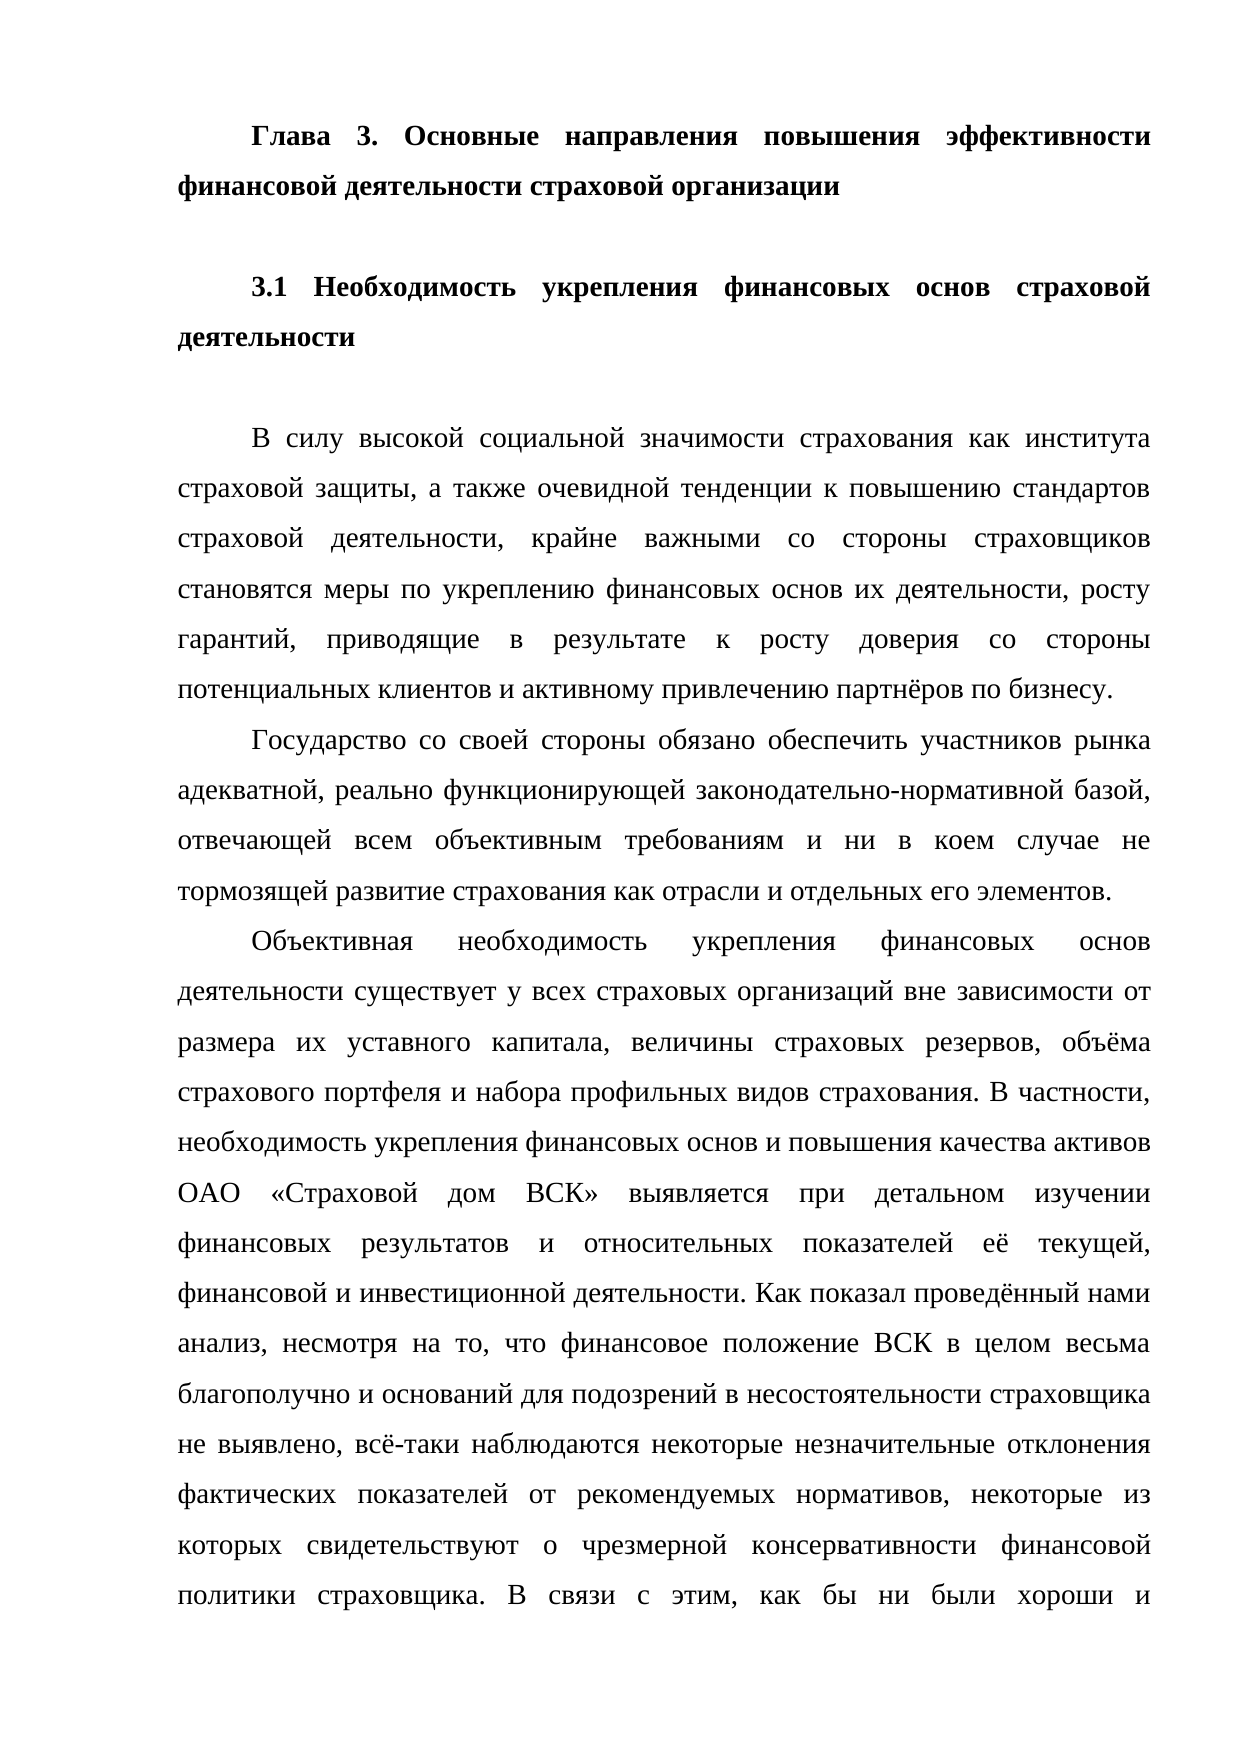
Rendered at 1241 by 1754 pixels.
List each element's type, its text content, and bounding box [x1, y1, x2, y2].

text 3.1 Необходимость укрепления финансовых основ страховой деятельности [177, 269, 1152, 353]
text В силу высокой социальной значимости страхования как института страховой защиты, а также очевидной тенденции к повышению стандартов страховой деятельности, крайне важными со стороны страховщиков становятся меры по укреплению финансовых основ их деятельности, росту гарантий, приводящие в результате к росту доверия со стороны потенциальных клиентов и активному привлечению партнёров по бизнесу. [177, 420, 1152, 705]
text Государство со своей стороны обязано обеспечить участников рынка адекватной, реально функционирующей законодательно-нормативной базой, отвечающей всем объективным требованиям и ни в коем случае не тормозящей развитие страхования как отрасли и отдельных его элементов. [177, 722, 1152, 906]
text Глава 3. Основные направления повышения эффективности финансовой деятельности страховой организации [177, 118, 1152, 202]
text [177, 923, 1152, 1611]
